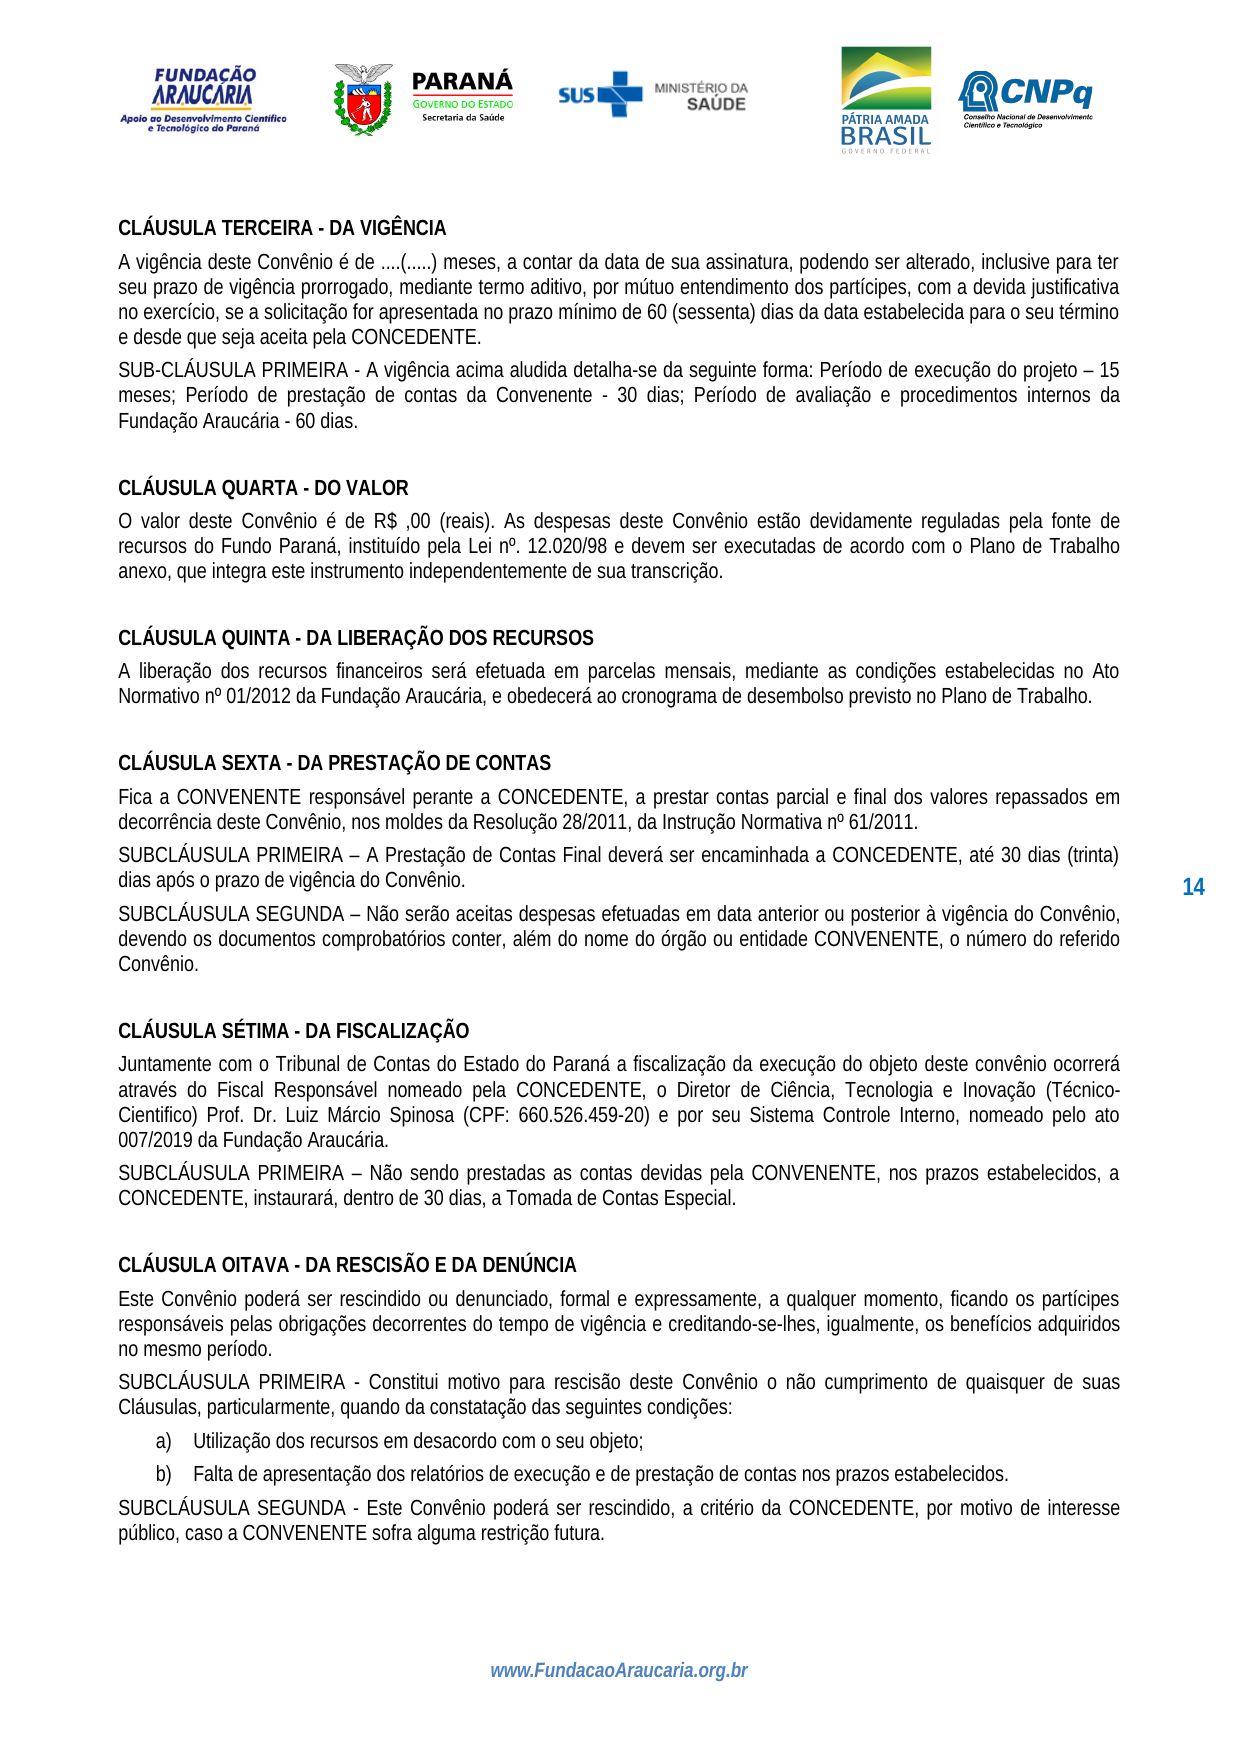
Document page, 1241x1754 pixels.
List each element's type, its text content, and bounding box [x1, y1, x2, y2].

text A vigência deste Convênio é de ....(.....) meses, a contar da data de sua assinatura, podendo ser alterado, inclusive para ter seu prazo de vigência prorrogado, mediante termo aditivo, por mútuo entendimento dos partícipes, com a devida justificativa no exercício, se a solicitação for apresentada no prazo mínimo de 60 (sessenta) dias da data estabelecida para o seu término e desde que seja aceita pela CONCEDENTE. [118, 248, 1122, 349]
picture [334, 64, 513, 136]
text Fica a CONVENENTE responsável perante a CONCEDENTE, a prestar contas parcial e final dos valores repassados em decorrência deste Convênio, nos moldes da Resolução 28/2011, da Instrução Normativa nº 61/2011. [118, 784, 1122, 834]
text CLÁUSULA QUINTA - DA LIBERAÇÃO DOS RECURSOS [118, 625, 1122, 650]
list Utilização dos recursos em desacordo com o seu objeto; [156, 1428, 1122, 1453]
text CLÁUSULA SEXTA - DA PRESTAÇÃO DE CONTAS [118, 750, 1122, 775]
text CLÁUSULA OITAVA - DA RESCISÃO E DA DENÚNCIA [118, 1252, 1122, 1277]
list Falta de apresentação dos relatórios de execução e de prestação de contas nos prazos estabelecidos. [156, 1461, 1122, 1486]
text CLÁUSULA SÉTIMA - DA FISCALIZAÇÃO [118, 1018, 1122, 1043]
text SUBCLÁUSULA SEGUNDA - Este Convênio poderá ser rescindido, a critério da CONCEDENTE, por motivo de interesse público, caso a CONVENENTE sofra alguma restrição futura. [118, 1494, 1122, 1545]
text A liberação dos recursos financeiros será efetuada em parcelas mensais, mediante as condições estabelecidas no Ato Normativo nº 01/2012 da Fundação Araucária, e obedecerá ao cronograma de desembolso previsto no Plano de Trabalho. [118, 658, 1122, 708]
text SUBCLÁUSULA PRIMEIRA – Não sendo prestadas as contas devidas pela CONVENENTE, nos prazos estabelecidos, a CONCEDENTE, instaurará, dentro de 30 dias, a Tomada de Contas Especial. [118, 1160, 1122, 1210]
picture [118, 63, 288, 135]
picture [958, 71, 1093, 129]
picture [831, 42, 941, 158]
text O valor deste Convênio é de R$ ,00 (reais). As despesas deste Convênio estão devidamente reguladas pela fonte de recursos do Fundo Paraná, instituído pela Lei nº. 12.020/98 e devem ser executadas de acordo com o Plano de Trabalho anexo, que integra este instrumento independentemente de sua transcrição. [118, 508, 1122, 583]
picture [557, 67, 757, 132]
text SUBCLÁUSULA PRIMEIRA - Constitui motivo para rescisão deste Convênio o não cumprimento de quaisquer de suas Cláusulas, particularmente, quando da constatação das seguintes condições: [118, 1369, 1122, 1419]
text CLÁUSULA TERCEIRA - DA VIGÊNCIA [118, 215, 1122, 240]
text Juntamente com o Tribunal de Contas do Estado do Paraná a fiscalização da execução do objeto deste convênio ocorrerá através do Fiscal Responsável nomeado pela CONCEDENTE, o Diretor de Ciência, Tecnologia e Inovação (Técnico-Cientifico) Prof. Dr. Luiz Márcio Spinosa (CPF: 660.526.459-20) e por seu Sistema Controle Interno, nomeado pelo ato 007/2019 da Fundação Araucária. [118, 1051, 1122, 1152]
text Este Convênio poderá ser rescindido ou denunciado, formal e expressamente, a qualquer momento, ficando os partícipes responsáveis pelas obrigações decorrentes do tempo de vigência e creditando-se-lhes, igualmente, os benefícios adquiridos no mesmo período. [118, 1286, 1122, 1361]
text CLÁUSULA QUARTA - DO VALOR [118, 474, 1122, 499]
text SUBCLÁUSULA PRIMEIRA – A Prestação de Contas Final deverá ser encaminhada a CONCEDENTE, até 30 dias (trinta) dias após o prazo de vigência do Convênio. [118, 842, 1122, 892]
text SUB-CLÁUSULA PRIMEIRA - A vigência acima aludida detalha-se da seguinte forma: Período de execução do projeto – 15 meses; Período de prestação de contas da Convenente - 30 dias; Período de avaliação e procedimentos internos da Fundação Araucária - 60 dias. [118, 357, 1122, 433]
text SUBCLÁUSULA SEGUNDA – Não serão aceitas despesas efetuadas em data anterior ou posterior à vigência do Convênio, devendo os documentos comprobatórios conter, além do nome do órgão ou entidade CONVENENTE, o número do referido Convênio. [118, 901, 1122, 976]
